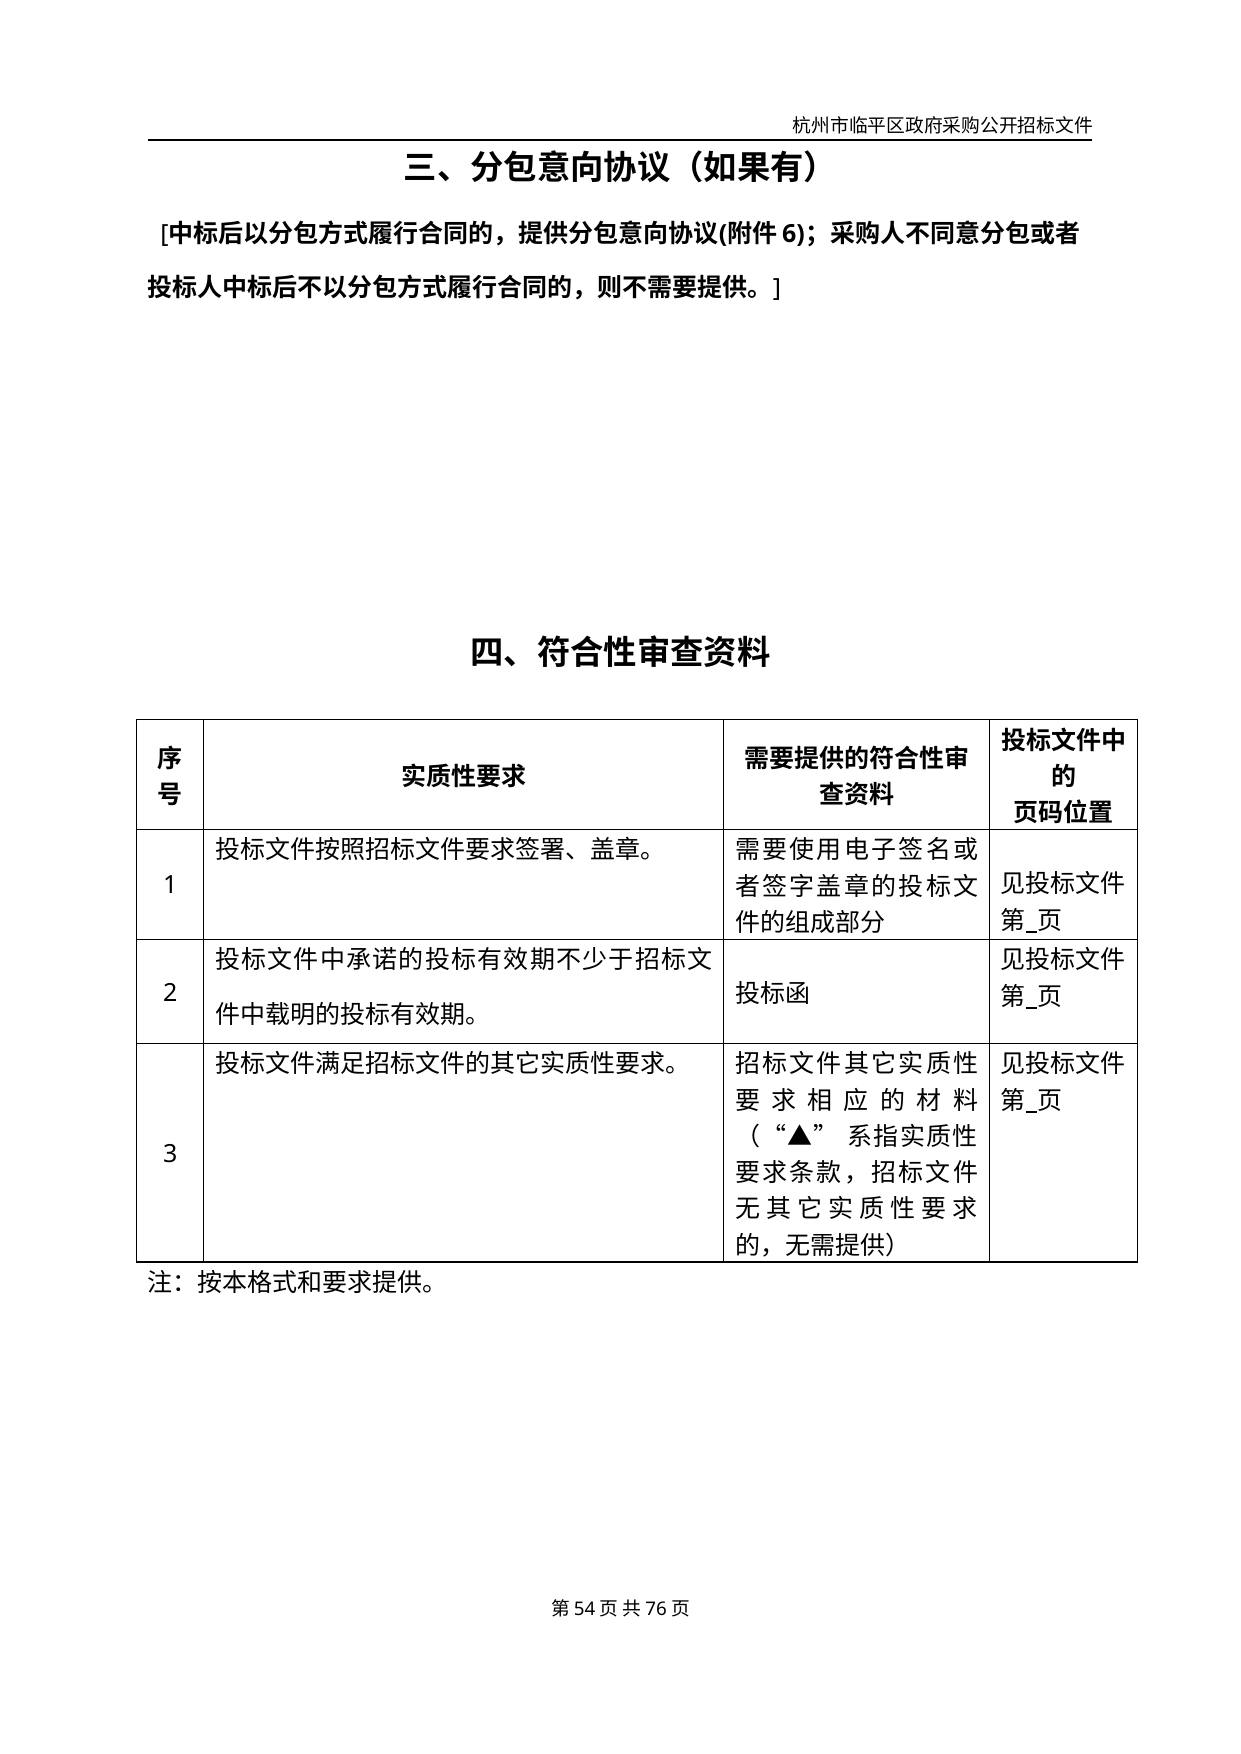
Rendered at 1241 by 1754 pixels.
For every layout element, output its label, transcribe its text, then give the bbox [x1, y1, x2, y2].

table_cell 见投标文件 第 页 [990, 830, 1137, 939]
table_cell 招标文件其它实质性要求相应的材料（“▲” 系指实质性要求条款，招标文件无其它实质性要求的，无需提供） [724, 1044, 989, 1261]
table_header 投标文件中的 页码位置 [990, 720, 1137, 829]
table_cell 投标文件中承诺的投标有效期不少于招标文件中载明的投标有效期。 [204, 940, 723, 1043]
table_header 实质性要求 [204, 720, 723, 829]
table_cell 见投标文件第 页 [990, 1044, 1137, 1261]
table_cell 投标文件满足招标文件的其它实质性要求。 [204, 1044, 723, 1261]
text 注：按本格式和要求提供。 [148, 1263, 1049, 1299]
table_header 序号 [137, 720, 203, 829]
text [中标后以分包方式履行合同的，提供分包意向协议(附件6)；采购人不同意分包或者投标人中标后不以分包方式履行合同的，则不需要提供。] [148, 213, 1092, 304]
table_cell 2 [137, 940, 203, 1043]
text 四、符合性审查资料 [148, 625, 1092, 674]
table_header 需要提供的符合性审查资料 [724, 720, 989, 829]
table_cell 投标函 [724, 940, 989, 1043]
text 三、分包意向协议（如果有） [148, 141, 1092, 189]
table_cell 3 [137, 1044, 203, 1261]
table_cell 需要使用电子签名或者签字盖章的投标文件的组成部分 [724, 830, 989, 939]
table_cell 见投标文件第 页 [990, 940, 1137, 1043]
table_cell 1 [137, 830, 203, 939]
table_cell 投标文件按照招标文件要求签署、盖章。 [204, 830, 723, 939]
